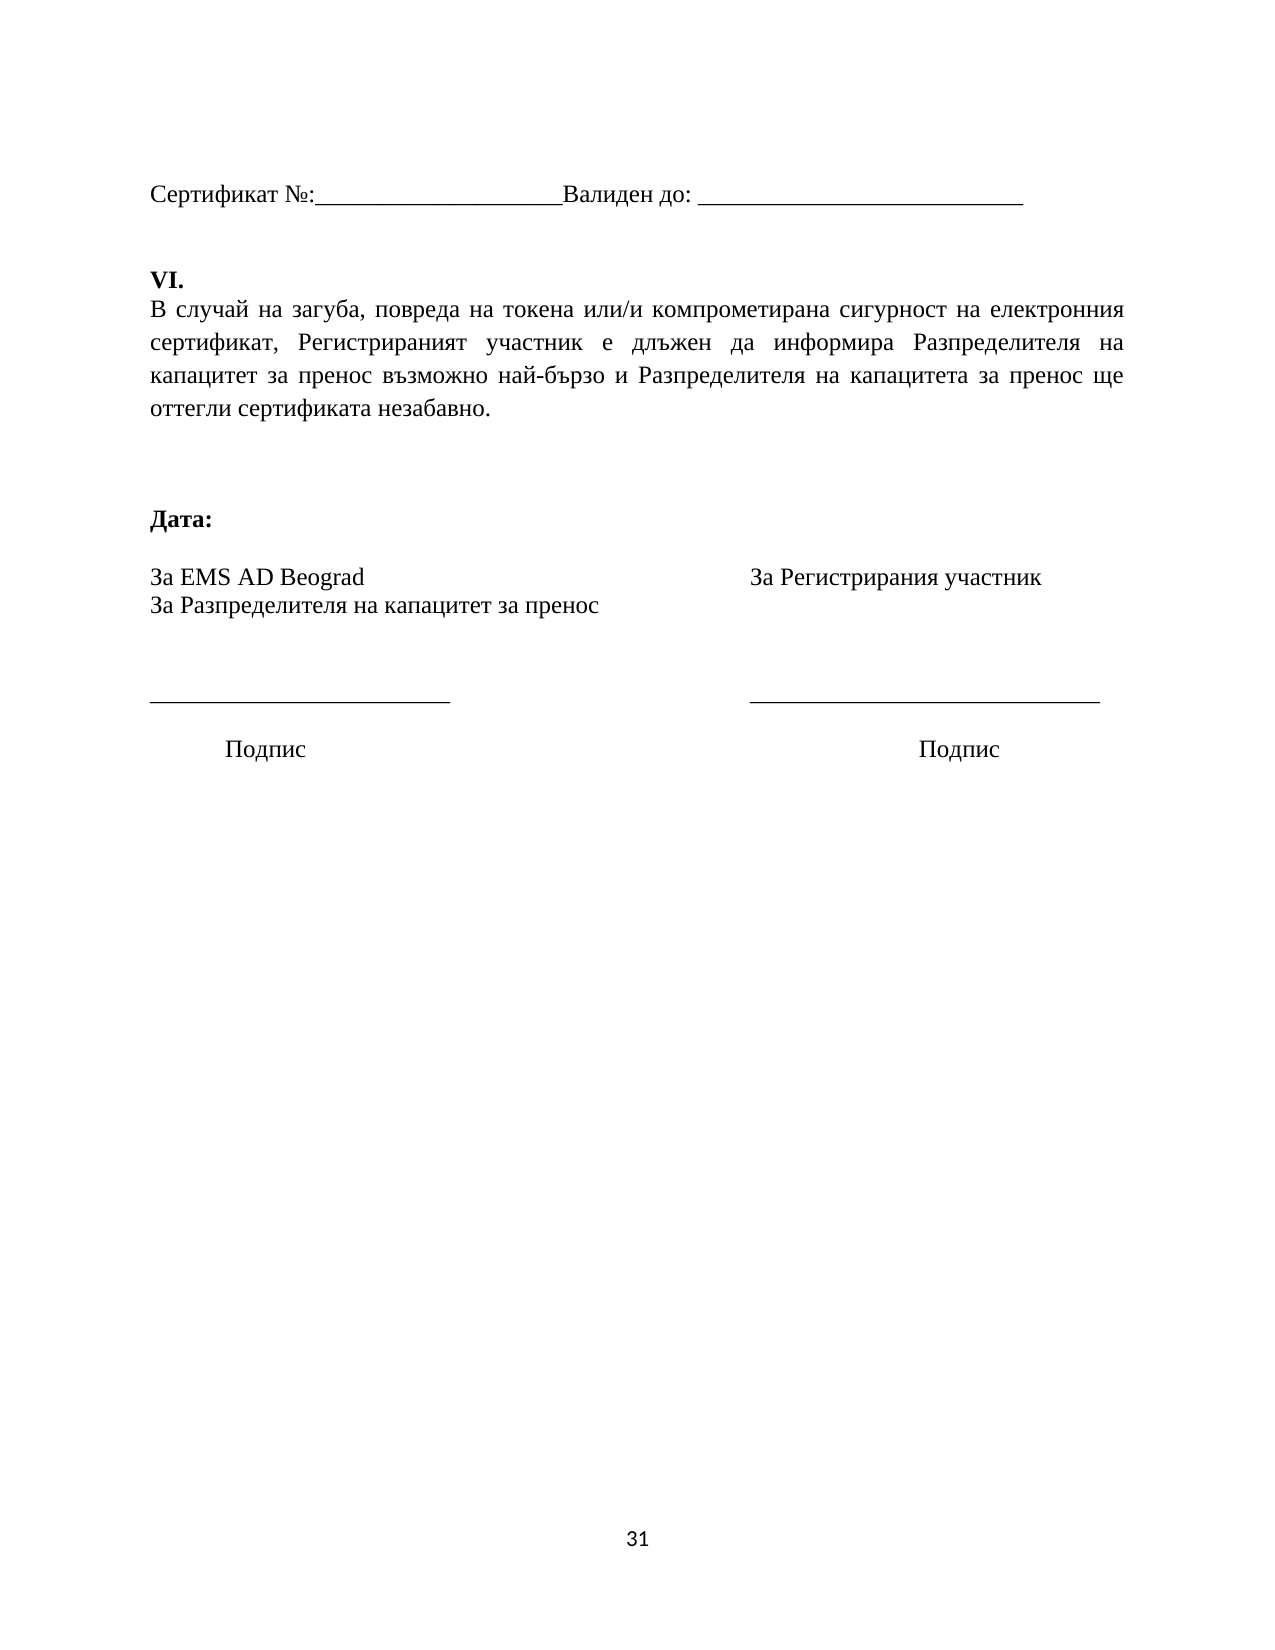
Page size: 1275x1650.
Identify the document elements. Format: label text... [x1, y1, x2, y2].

text VI. [150, 265, 1125, 294]
text За EMS AD Beograd За Регистрирания участник [150, 562, 1125, 590]
text За Разпределителя на капацитет за пренос [150, 590, 1125, 619]
text Дата: [150, 504, 1125, 533]
text ________________________ ____________________________ [150, 677, 1125, 705]
text В случай на загуба, повреда на токена или/и компрометирана сигурност на електронния сертификат, Регистрираният участник е длъжен да информира Разпределителя на капацитет за пренос възможно най-бързо и Разпределителя на капацитета за пренос ще оттегли сертификата незабавно. [150, 294, 1125, 422]
text Сертификат №: Валиден до: __________________________ [150, 179, 1125, 207]
text Подпис Подпис [150, 734, 1125, 763]
